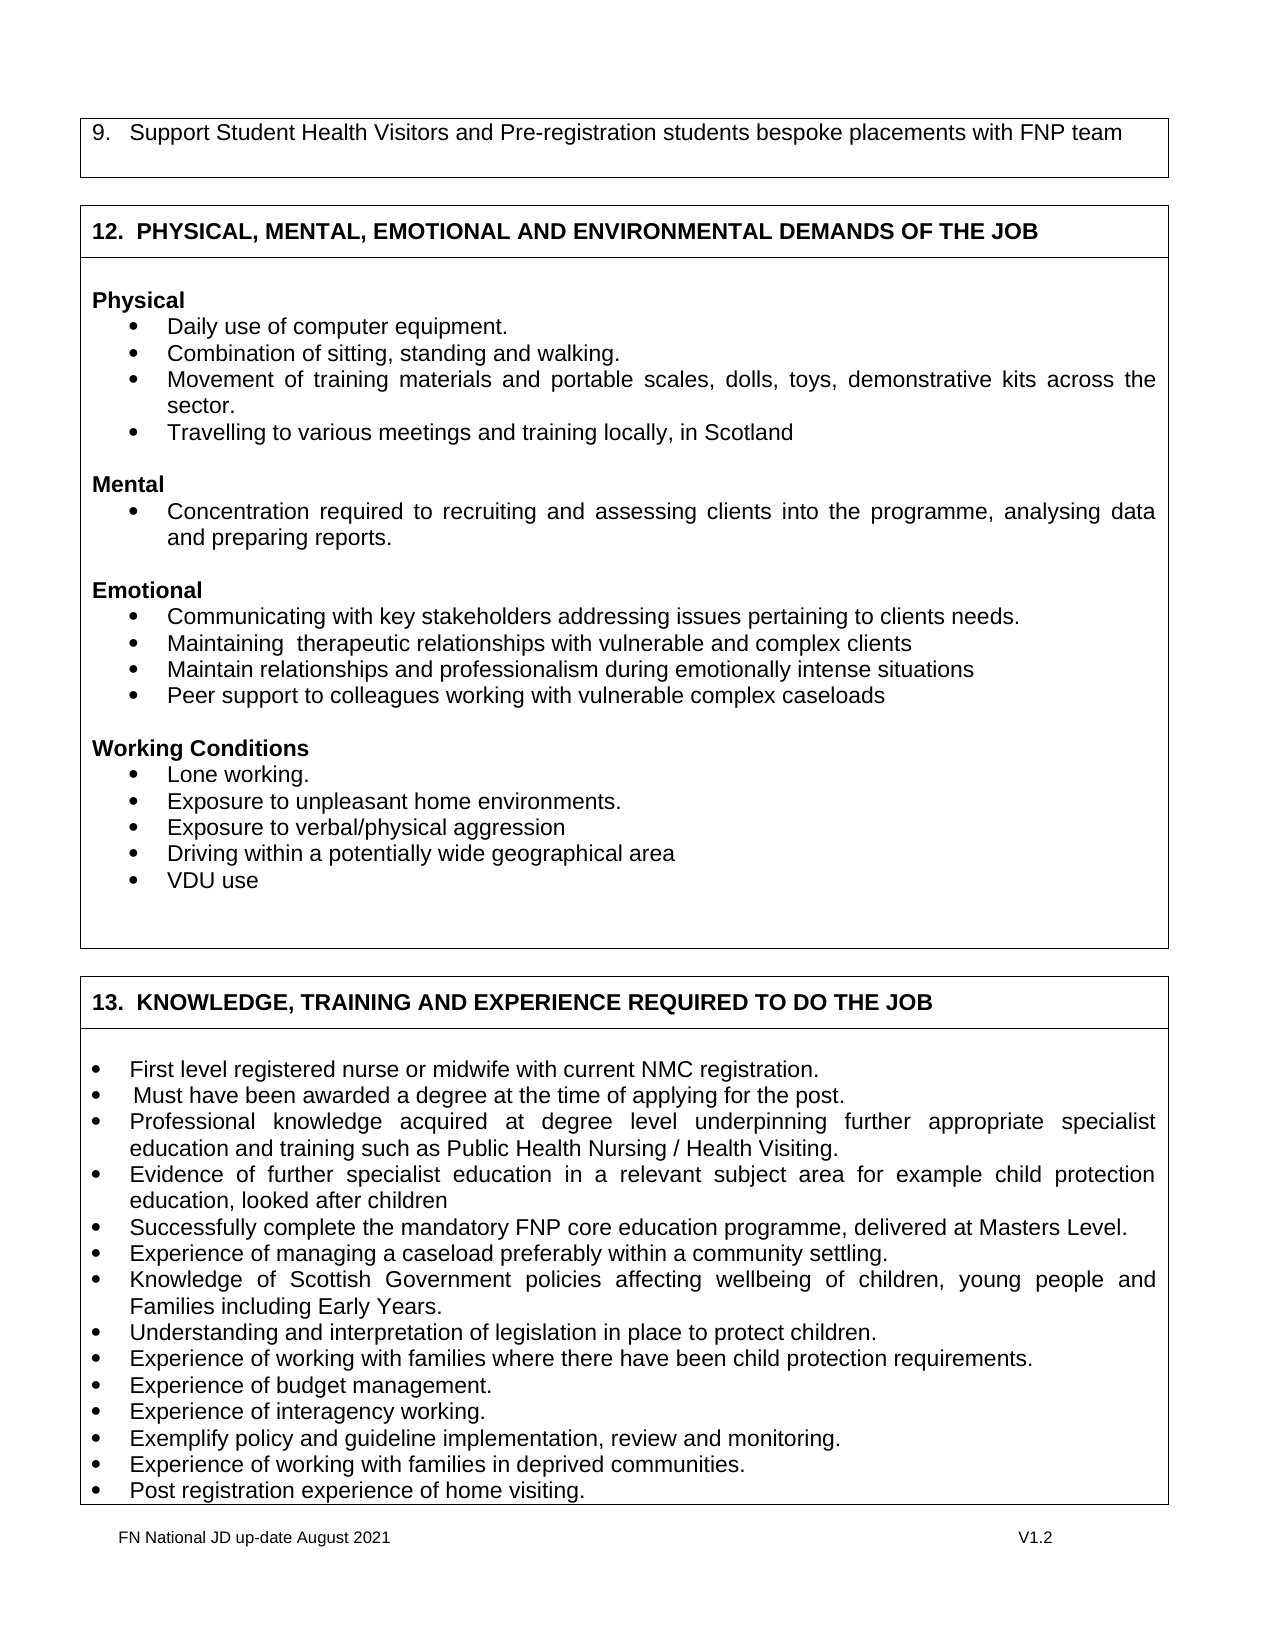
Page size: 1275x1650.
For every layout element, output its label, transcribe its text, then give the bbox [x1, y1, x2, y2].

table_header 13. KNOWLEDGE, TRAINING AND EXPERIENCE REQUIRED TO DO THE JOB [81, 977, 1168, 1028]
table_header 12. PHYSICAL, MENTAL, EMOTIONAL AND ENVIRONMENTAL DEMANDS OF THE JOB [81, 206, 1168, 257]
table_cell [81, 1029, 1168, 1503]
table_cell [81, 119, 1168, 177]
table_cell Physical Daily use of computer equipment. Combination of sitting, standing and walking. Movement of training materials and portable scales, dolls, toys, demonstrative kits across the sector. Travelling to various meetings and training locally, in Scotland Mental Concentration required to recruiting and assessing clients into the programme, analysing data and preparing reports. Emotional Communicating with key stakeholders addressing issues pertaining to clients needs. Maintaining therapeutic relationships with vulnerable and complex clients Maintain relationships and professionalism during emotionally intense situations Peer support to colleagues working with vulnerable complex caseloads Working Conditions Lone working. Exposure to unpleasant home environments. Exposure to verbal/physical aggression Driving within a potentially wide geographical area VDU use [81, 258, 1168, 948]
